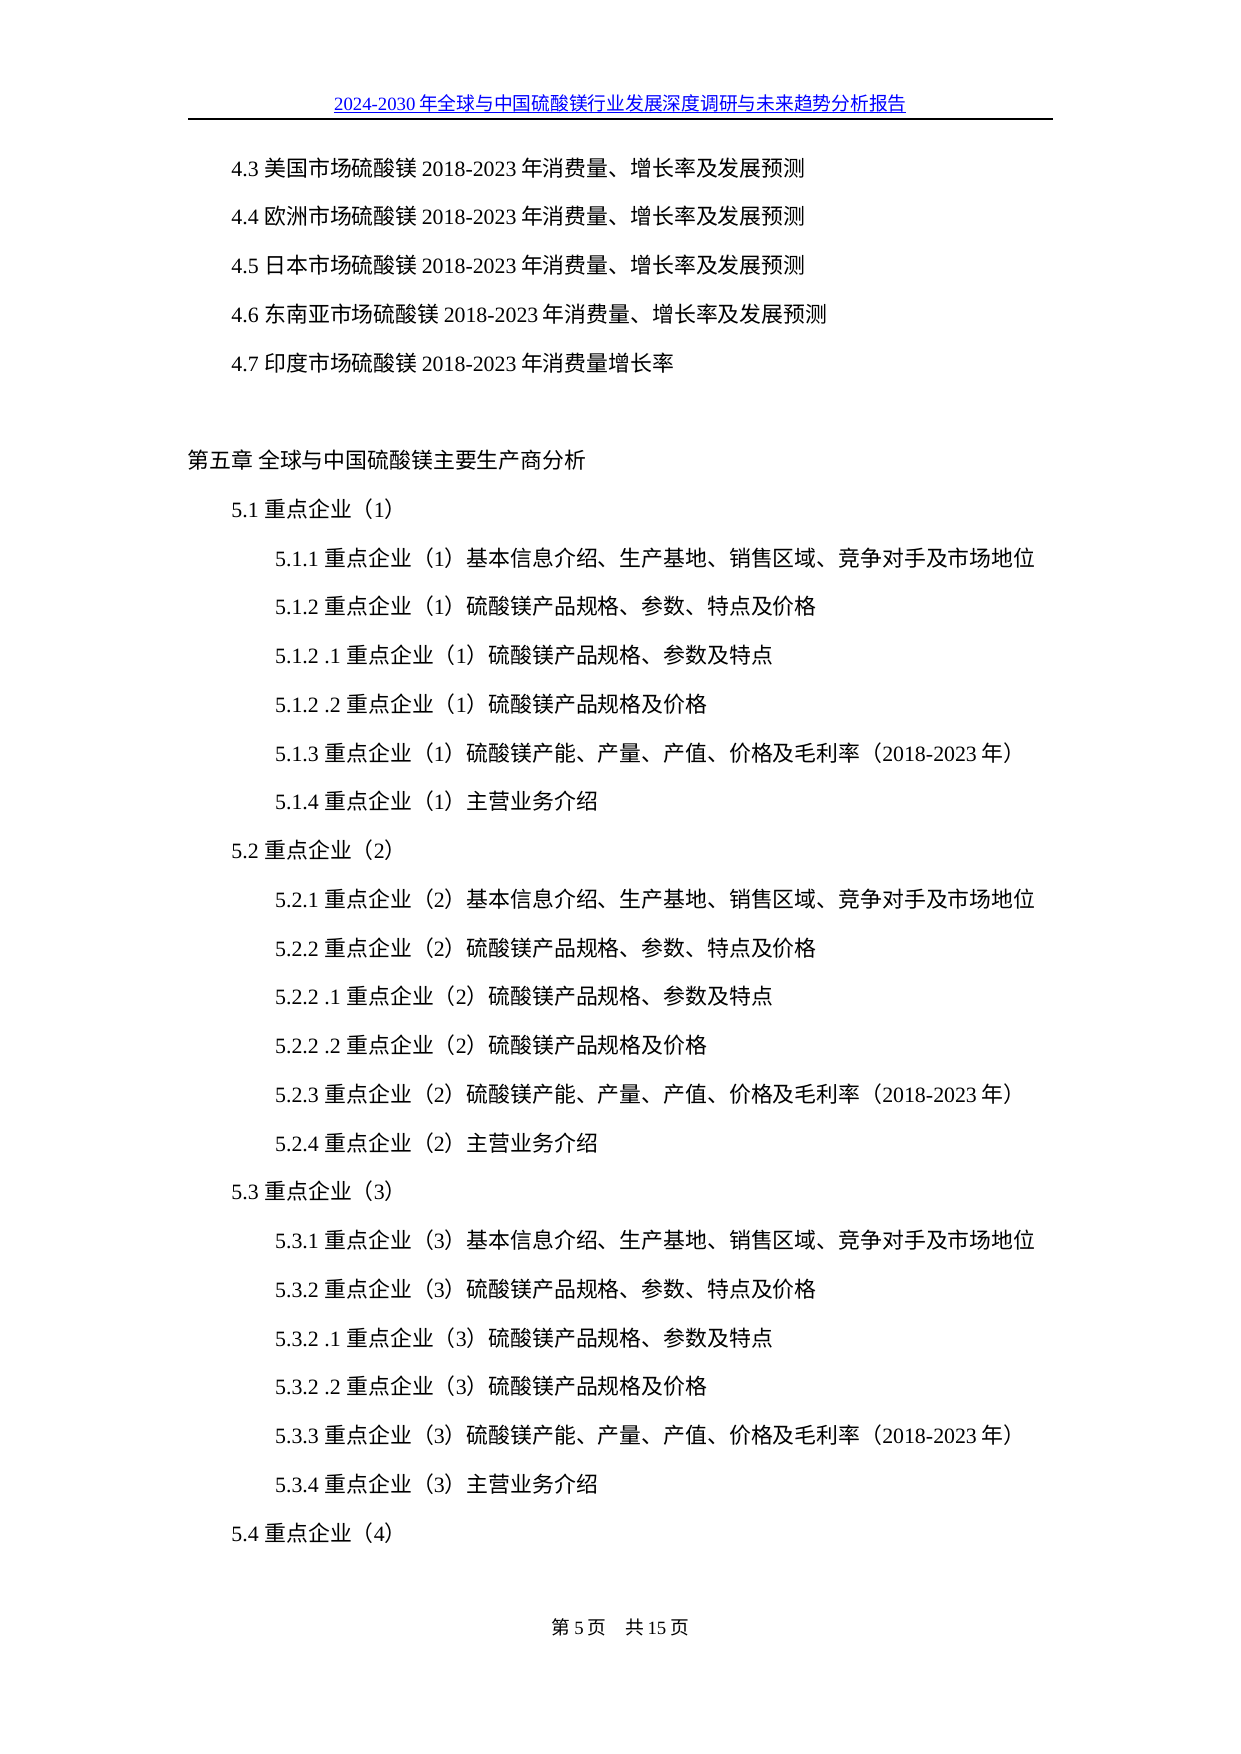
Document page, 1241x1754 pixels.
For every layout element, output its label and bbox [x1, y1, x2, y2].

text [187, 150, 1053, 1548]
